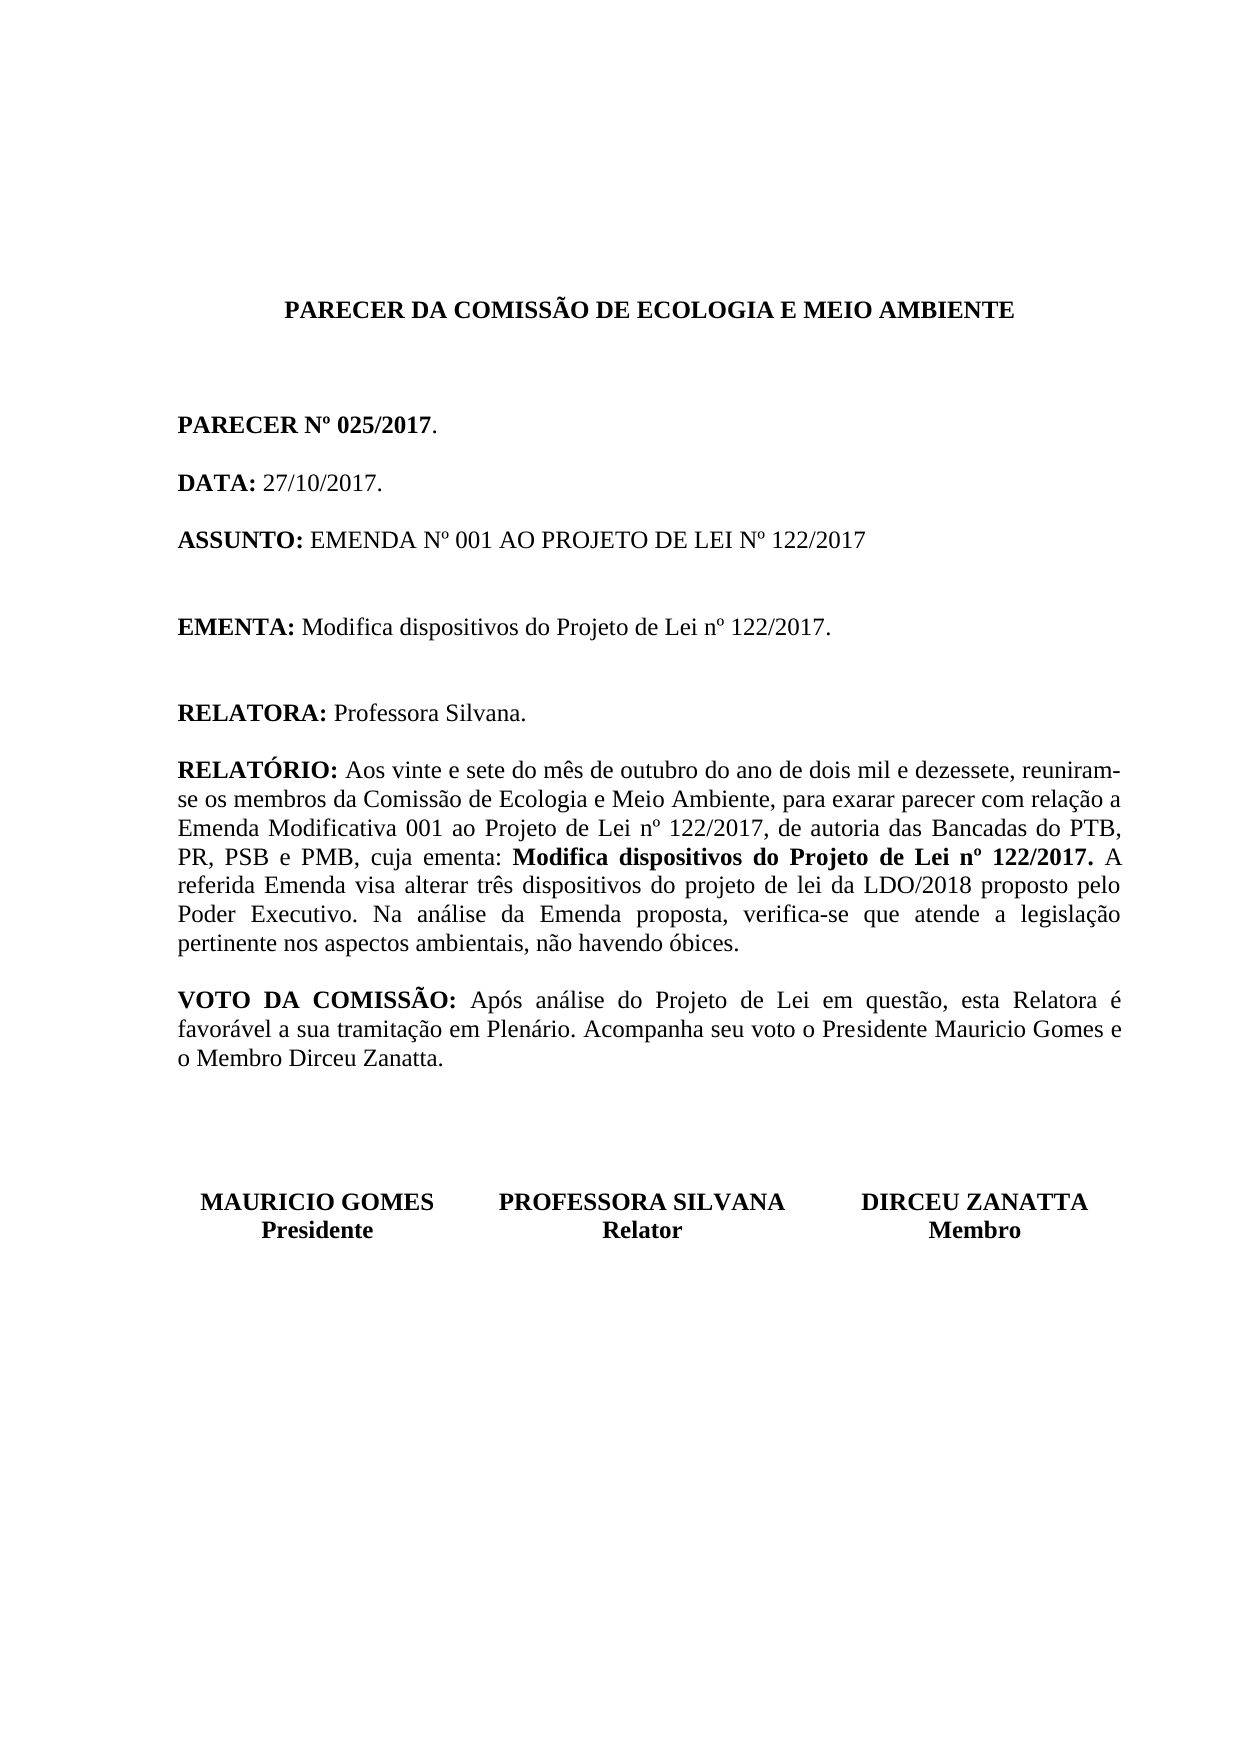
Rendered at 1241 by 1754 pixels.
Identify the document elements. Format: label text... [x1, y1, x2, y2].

table_header PROFESSORA SILVANA Relator [473, 1187, 812, 1244]
text VOTO DA COMISSÃO: Após análise do Projeto de Lei em questão, esta Relatora é favorável a sua tramitação em Plenário. Acompanha seu voto o Presidente Mauricio Gomes e o Membro Dirceu Zanatta. [177, 985, 1122, 1072]
text RELATÓRIO: Aos vinte e sete do mês de outubro do ano de dois mil e dezessete, reuniram-se os membros da Comissão de Ecologia e Meio Ambiente, para exarar parecer com relação a Emenda Modificativa 001 ao Projeto de Lei nº 122/2017, de autoria das Bancadas do PTB, PR, PSB e PMB, cuja ementa: Modifica dispositivos do Projeto de Lei nº 122/2017. A referida Emenda visa alterar três dispositivos do projeto de lei da LDO/2018 proposto pelo Poder Executivo. Na análise da Emenda proposta, verifica-se que atende a legislação pertinente nos aspectos ambientais, não havendo óbices. [177, 755, 1122, 957]
table_header DIRCEU ZANATTA Membro [812, 1187, 1137, 1244]
text ASSUNTO: EMENDA Nº 001 AO PROJETO DE LEI Nº 122/2017 [177, 525, 1122, 554]
table_header MAURICIO GOMES Presidente [162, 1187, 472, 1244]
text DATA: 27/10/2017. [177, 468, 1122, 497]
subtitle PARECER Nº 025/2017. [177, 410, 1122, 439]
text PARECER DA COMISSÃO DE ECOLOGIA E MEIO AMBIENTE [177, 295, 1122, 324]
text EMENTA: Modifica dispositivos do Projeto de Lei nº 122/2017. [177, 612, 1122, 640]
text RELATORA: Professora Silvana. [177, 698, 1152, 727]
